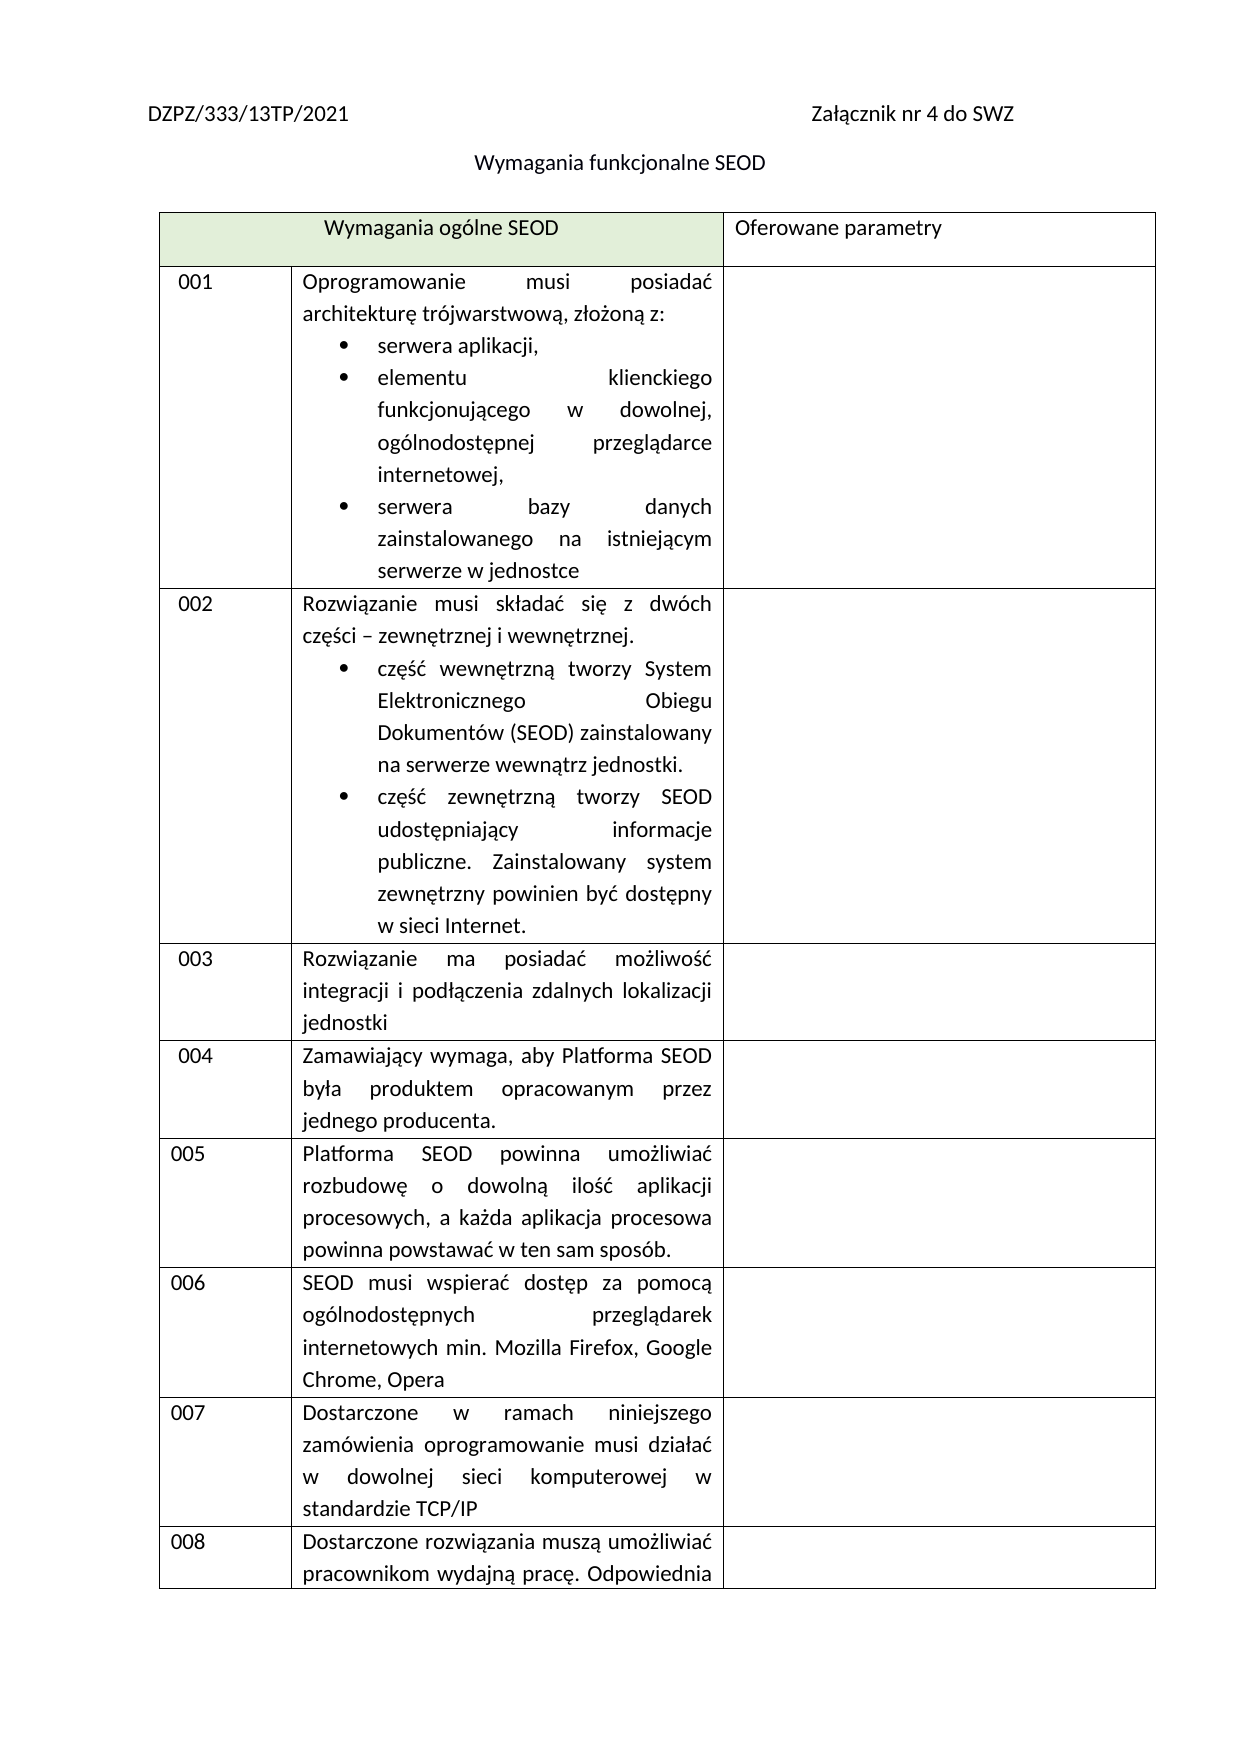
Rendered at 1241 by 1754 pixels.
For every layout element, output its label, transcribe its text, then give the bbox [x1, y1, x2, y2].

table_cell Rozwiązanie ma posiadać możliwość integracji i podłączenia zdalnych lokalizacji jednostki [292, 944, 723, 1040]
table_cell 002 [160, 589, 291, 943]
table_cell [724, 589, 1155, 943]
table_cell [724, 1139, 1155, 1267]
text Wymagania funkcjonalne SEOD [148, 148, 1093, 176]
table_cell SEOD musi wspierać dostęp za pomocą ogólnodostępnych przeglądarek internetowych min. Mozilla Firefox, Google Chrome, Opera [292, 1268, 723, 1397]
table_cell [292, 1527, 723, 1587]
table_cell [724, 944, 1155, 1040]
table_cell [724, 1041, 1155, 1138]
table_cell Dostarczone w ramach niniejszego zamówienia oprogramowanie musi działać w dowolnej sieci komputerowej w standardzie TCP/IP [292, 1398, 723, 1526]
table_cell 005 [160, 1139, 291, 1267]
table_cell Oprogramowanie musi posiadać architekturę trójwarstwową, złożoną z: serwera aplikacji, elementu klienckiego funkcjonującego w dowolnej, ogólnodostępnej przeglądarce internetowej, serwera bazy danych zainstalowanego na istniejącym serwerze w jednostce [292, 267, 723, 588]
table_cell 008 [160, 1527, 291, 1587]
table_cell 001 [160, 267, 291, 588]
table_cell Zamawiający wymaga, aby Platforma SEOD była produktem opracowanym przez jednego producenta. [292, 1041, 723, 1138]
table_header Wymagania ogólne SEOD [160, 213, 723, 266]
table_cell [724, 1398, 1155, 1526]
table_cell Rozwiązanie musi składać się z dwóch części – zewnętrznej i wewnętrznej. część wewnętrzną tworzy System Elektronicznego Obiegu Dokumentów (SEOD) zainstalowany na serwerze wewnątrz jednostki. część zewnętrzną tworzy SEOD udostępniający informacje publiczne. Zainstalowany system zewnętrzny powinien być dostępny w sieci Internet. [292, 589, 723, 943]
table_header Oferowane parametry [724, 213, 1155, 266]
table_cell 003 [160, 944, 291, 1040]
table_cell [724, 1527, 1155, 1587]
table_cell 004 [160, 1041, 291, 1138]
table_cell [724, 267, 1155, 588]
table_cell 006 [160, 1268, 291, 1397]
table_cell [724, 1268, 1155, 1397]
table_cell 007 [160, 1398, 291, 1526]
table_cell Platforma SEOD powinna umożliwiać rozbudowę o dowolną ilość aplikacji procesowych, a każda aplikacja procesowa powinna powstawać w ten sam sposób. [292, 1139, 723, 1267]
